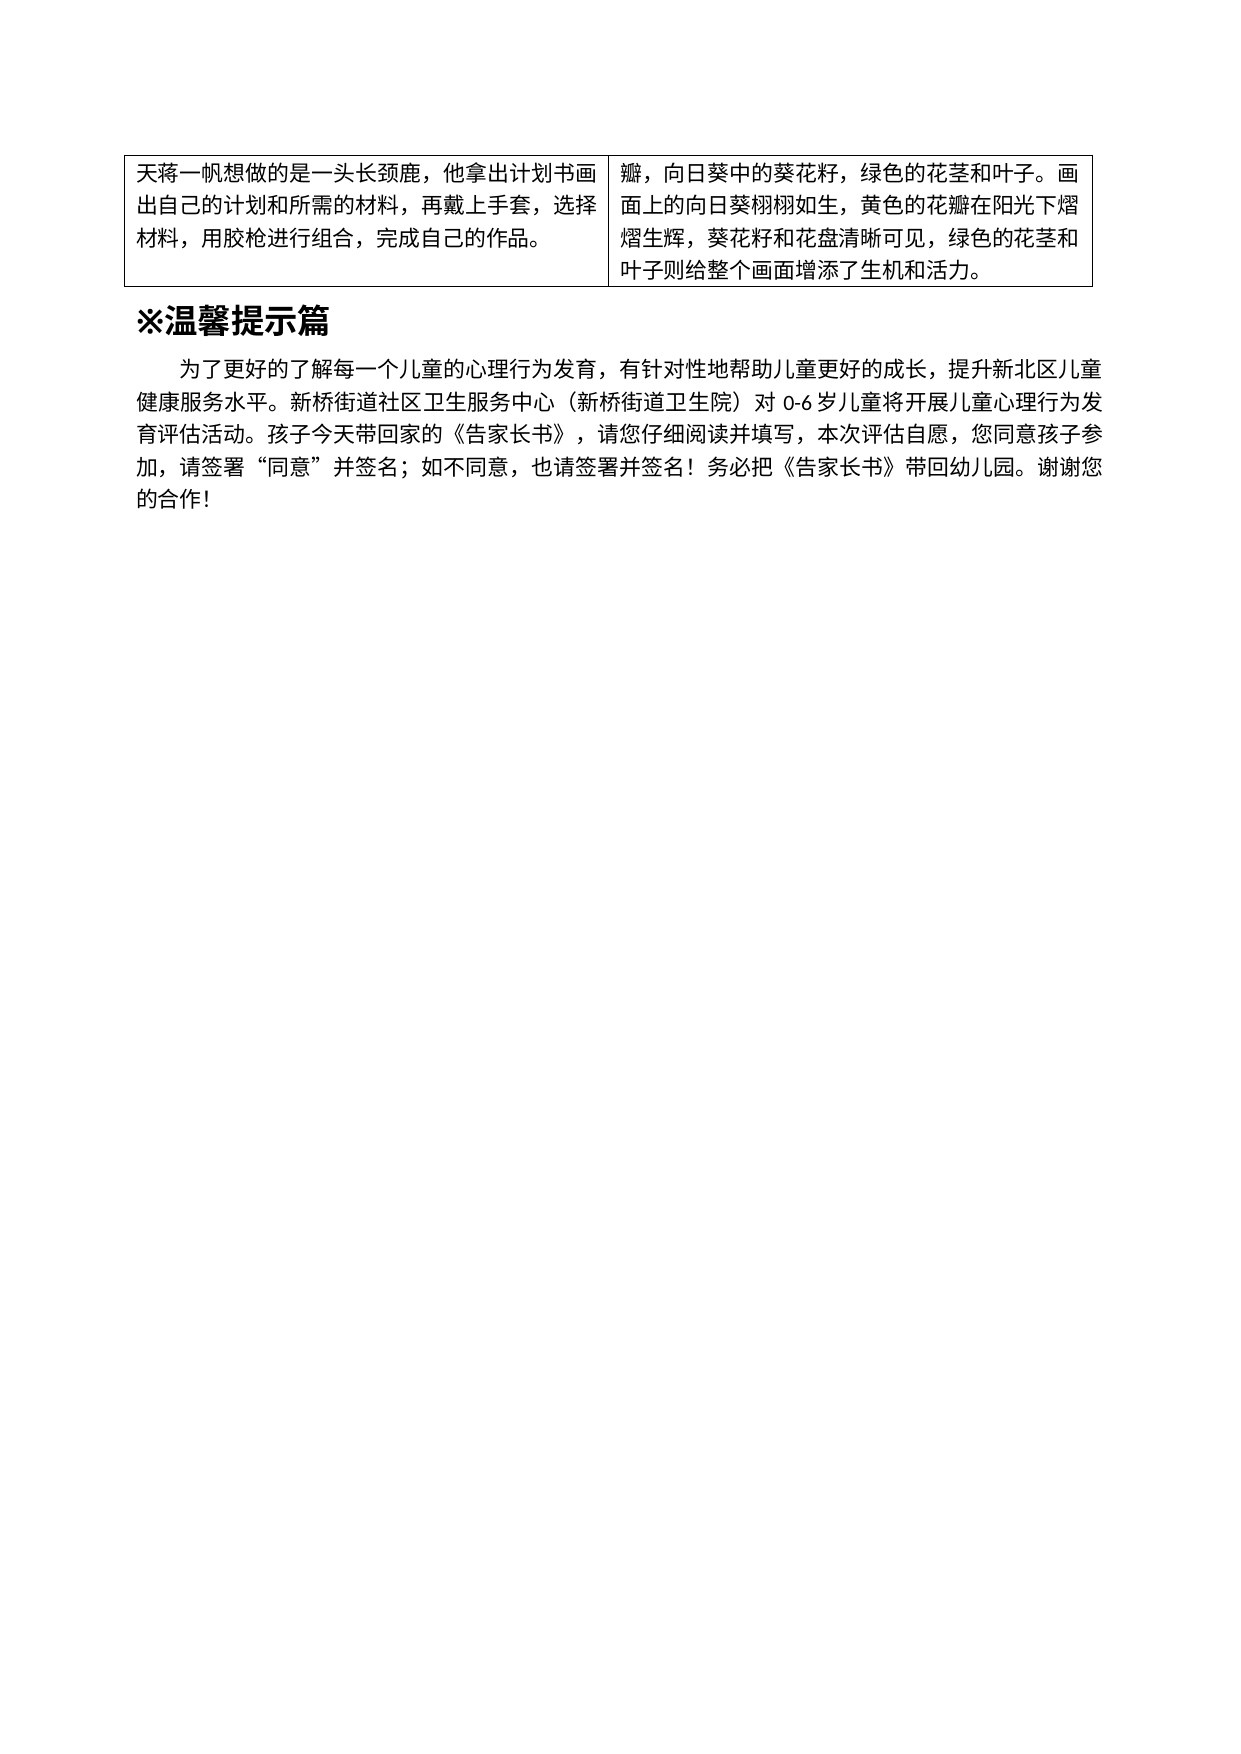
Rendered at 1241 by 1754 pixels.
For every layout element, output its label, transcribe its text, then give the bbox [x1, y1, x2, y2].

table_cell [609, 156, 1092, 286]
text ※温馨提示篇 [136, 287, 1104, 352]
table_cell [125, 156, 608, 286]
text 为了更好的了解每一个儿童的心理行为发育，有针对性地帮助儿童更好的成长，提升新北区儿童健康服务水平。新桥街道社区卫生服务中心（新桥街道卫生院）对0-6岁儿童将开展儿童心理行为发育评估活动。孩子今天带回家的《告家长书》，请您仔细阅读并填写，本次评估自愿，您同意孩子参加，请签署“同意”并签名；如不同意，也请签署并签名！务必把《告家长书》带回幼儿园。谢谢您的合作！ [136, 352, 1104, 514]
